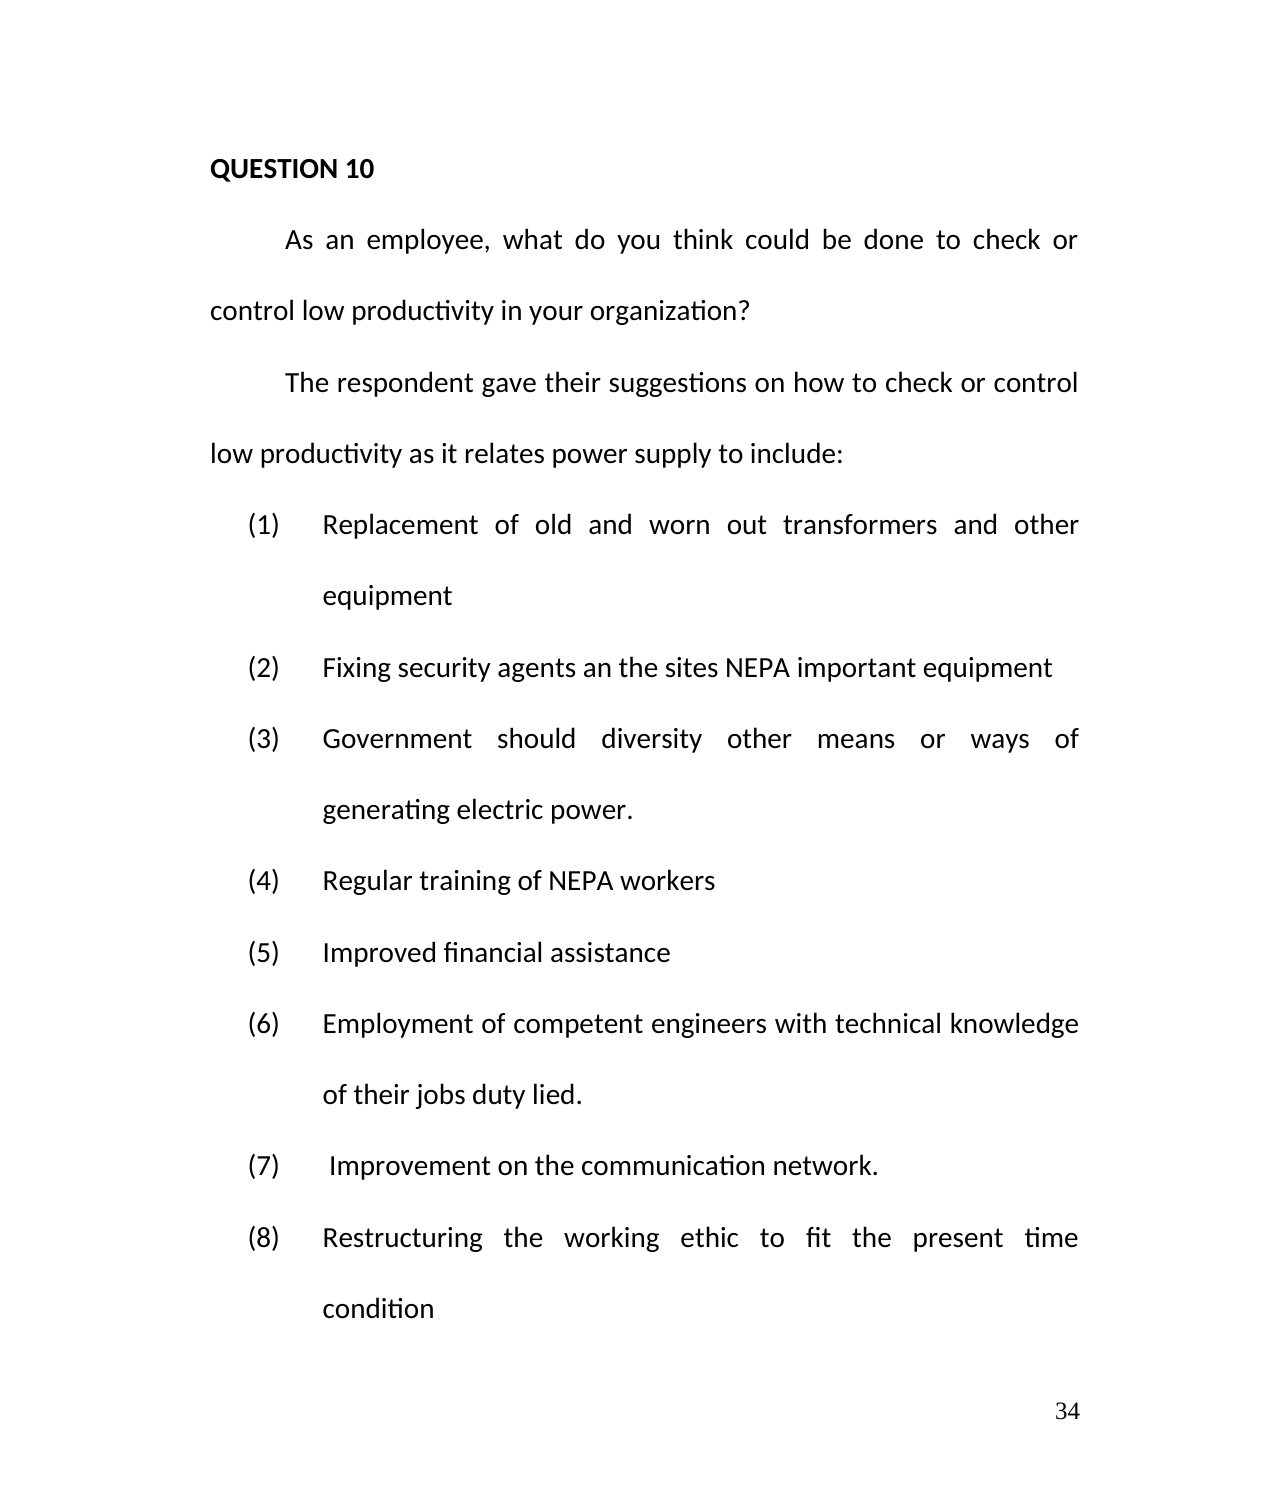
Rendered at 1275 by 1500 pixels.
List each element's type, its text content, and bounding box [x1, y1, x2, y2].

list Improved financial assistance [247, 934, 1080, 969]
text The respondent gave their suggestions on how to check or control low productivity as it relates power supply to include: [210, 364, 1080, 471]
list Restructuring the working ethic to fit the present time condition [247, 1219, 1080, 1326]
text As an employee, what do you think could be done to check or control low productivity in your organization? [210, 221, 1080, 328]
list Government should diversity other means or ways of generating electric power. [247, 720, 1080, 827]
subtitle QUESTION 10 [210, 150, 1080, 186]
list Regular training of NEPA workers [247, 862, 1080, 898]
list Fixing security agents an the sites NEPA important equipment [247, 649, 1080, 684]
list Replacement of old and worn out transformers and other equipment [247, 506, 1080, 613]
list Employment of competent engineers with technical knowledge of their jobs duty lied. [247, 1005, 1080, 1112]
list Improvement on the communication network. [247, 1147, 1080, 1183]
